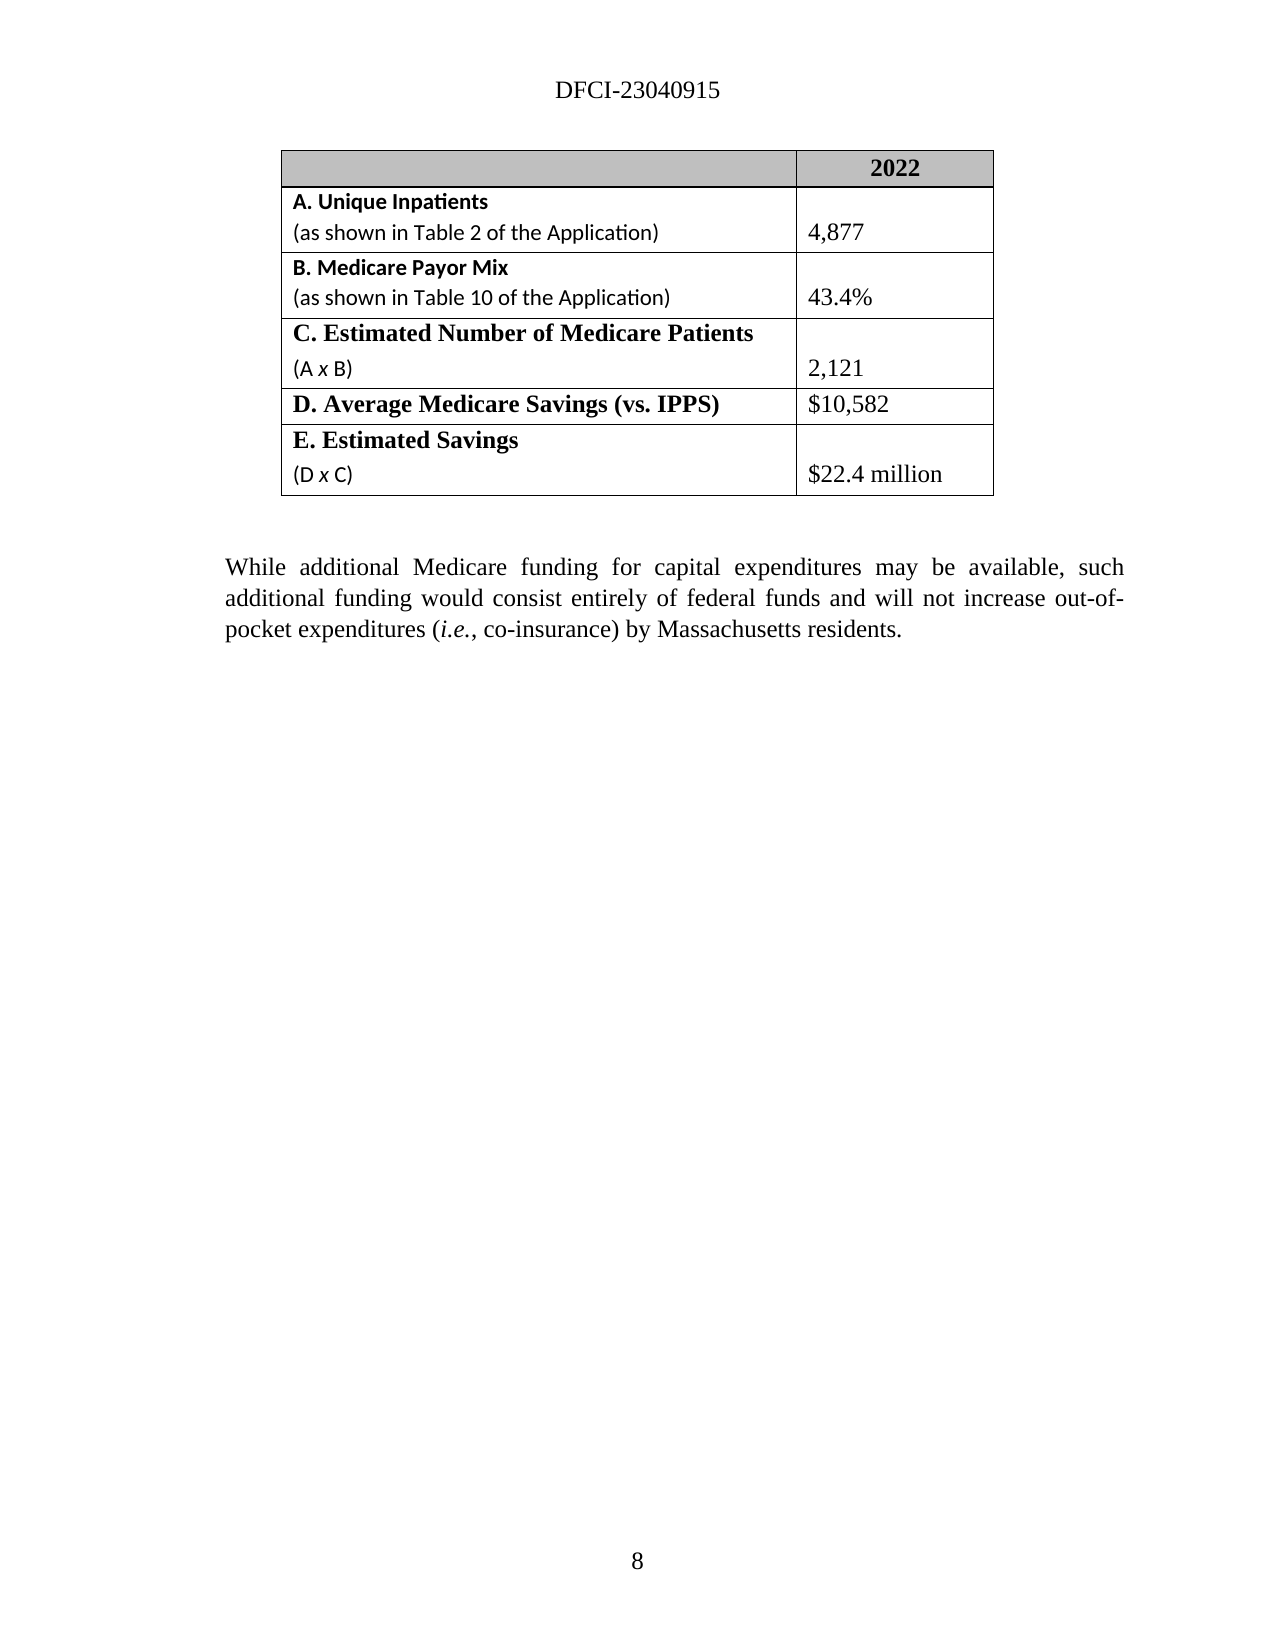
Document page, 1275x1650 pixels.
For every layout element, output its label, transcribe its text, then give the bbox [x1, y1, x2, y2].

table_cell B. Medicare Payor Mix (as shown in Table 10 of the Application) [282, 253, 796, 317]
table_cell A. Unique Inpatients (as shown in Table 2 of the Application) [282, 188, 796, 252]
table_cell 43.4% [797, 253, 993, 317]
table_cell E. Estimated Savings (D x C) [282, 425, 796, 495]
table_header 2022 [797, 151, 993, 186]
table_cell 4,877 [797, 188, 993, 252]
table_cell C. Estimated Number of Medicare Patients (A x B) [282, 319, 796, 388]
table_cell D. Average Medicare Savings (vs. IPPS) [282, 389, 796, 424]
table_cell 2,121 [797, 319, 993, 388]
table_cell $10,582 [797, 389, 993, 424]
table_header [282, 151, 796, 186]
table_cell $22.4 million [797, 425, 993, 495]
text While additional Medicare funding for capital expenditures may be available, such additional funding would consist entirely of federal funds and will not increase out-of-pocket expenditures (i.e., co-insurance) by Massachusetts residents. [225, 552, 1125, 643]
